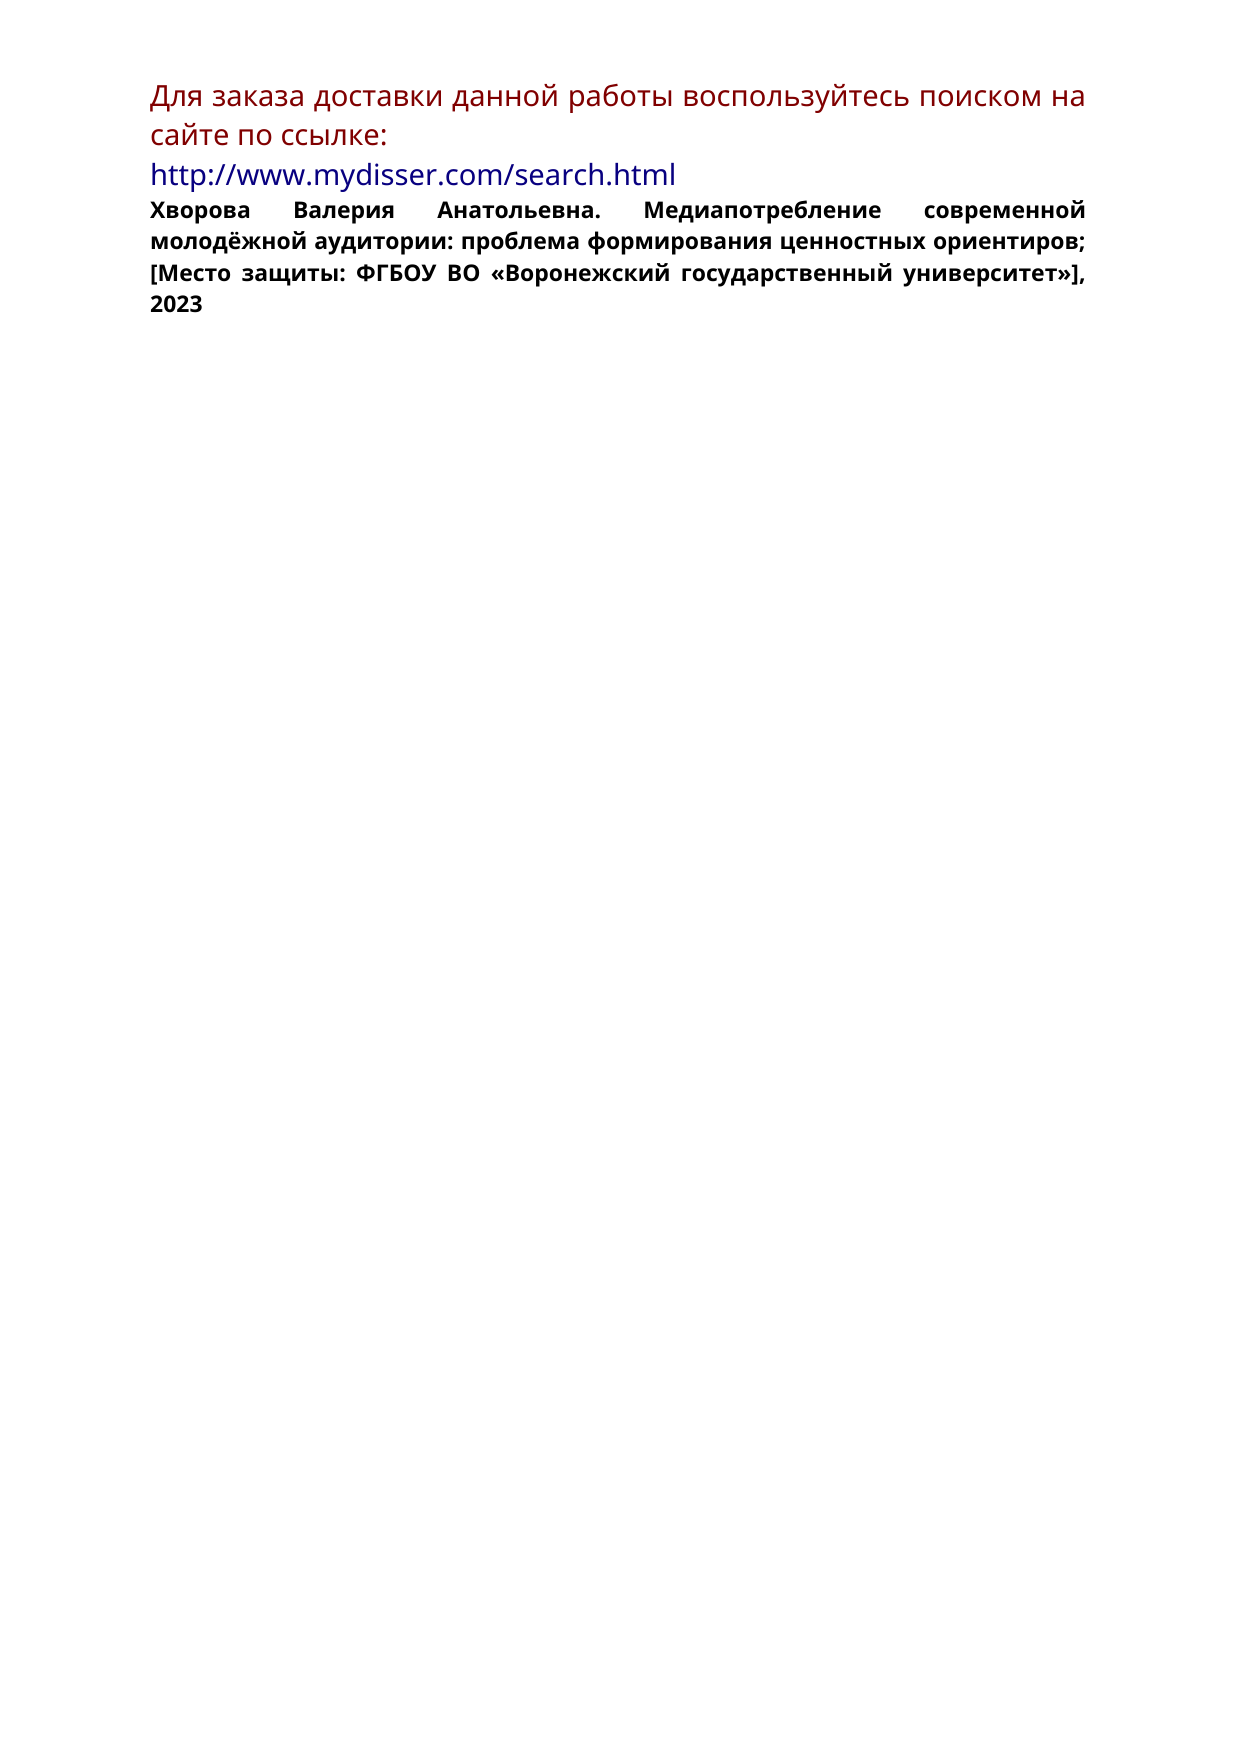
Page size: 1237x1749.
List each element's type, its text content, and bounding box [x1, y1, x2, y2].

text Хворова Валерия Анатольевна. Медиапотребление современной молодёжной аудитории: проблема формирования ценностных ориентиров;[Место защиты: ФГБОУ ВО «Воронежский государственный университет»], 2023 [150, 194, 1086, 319]
